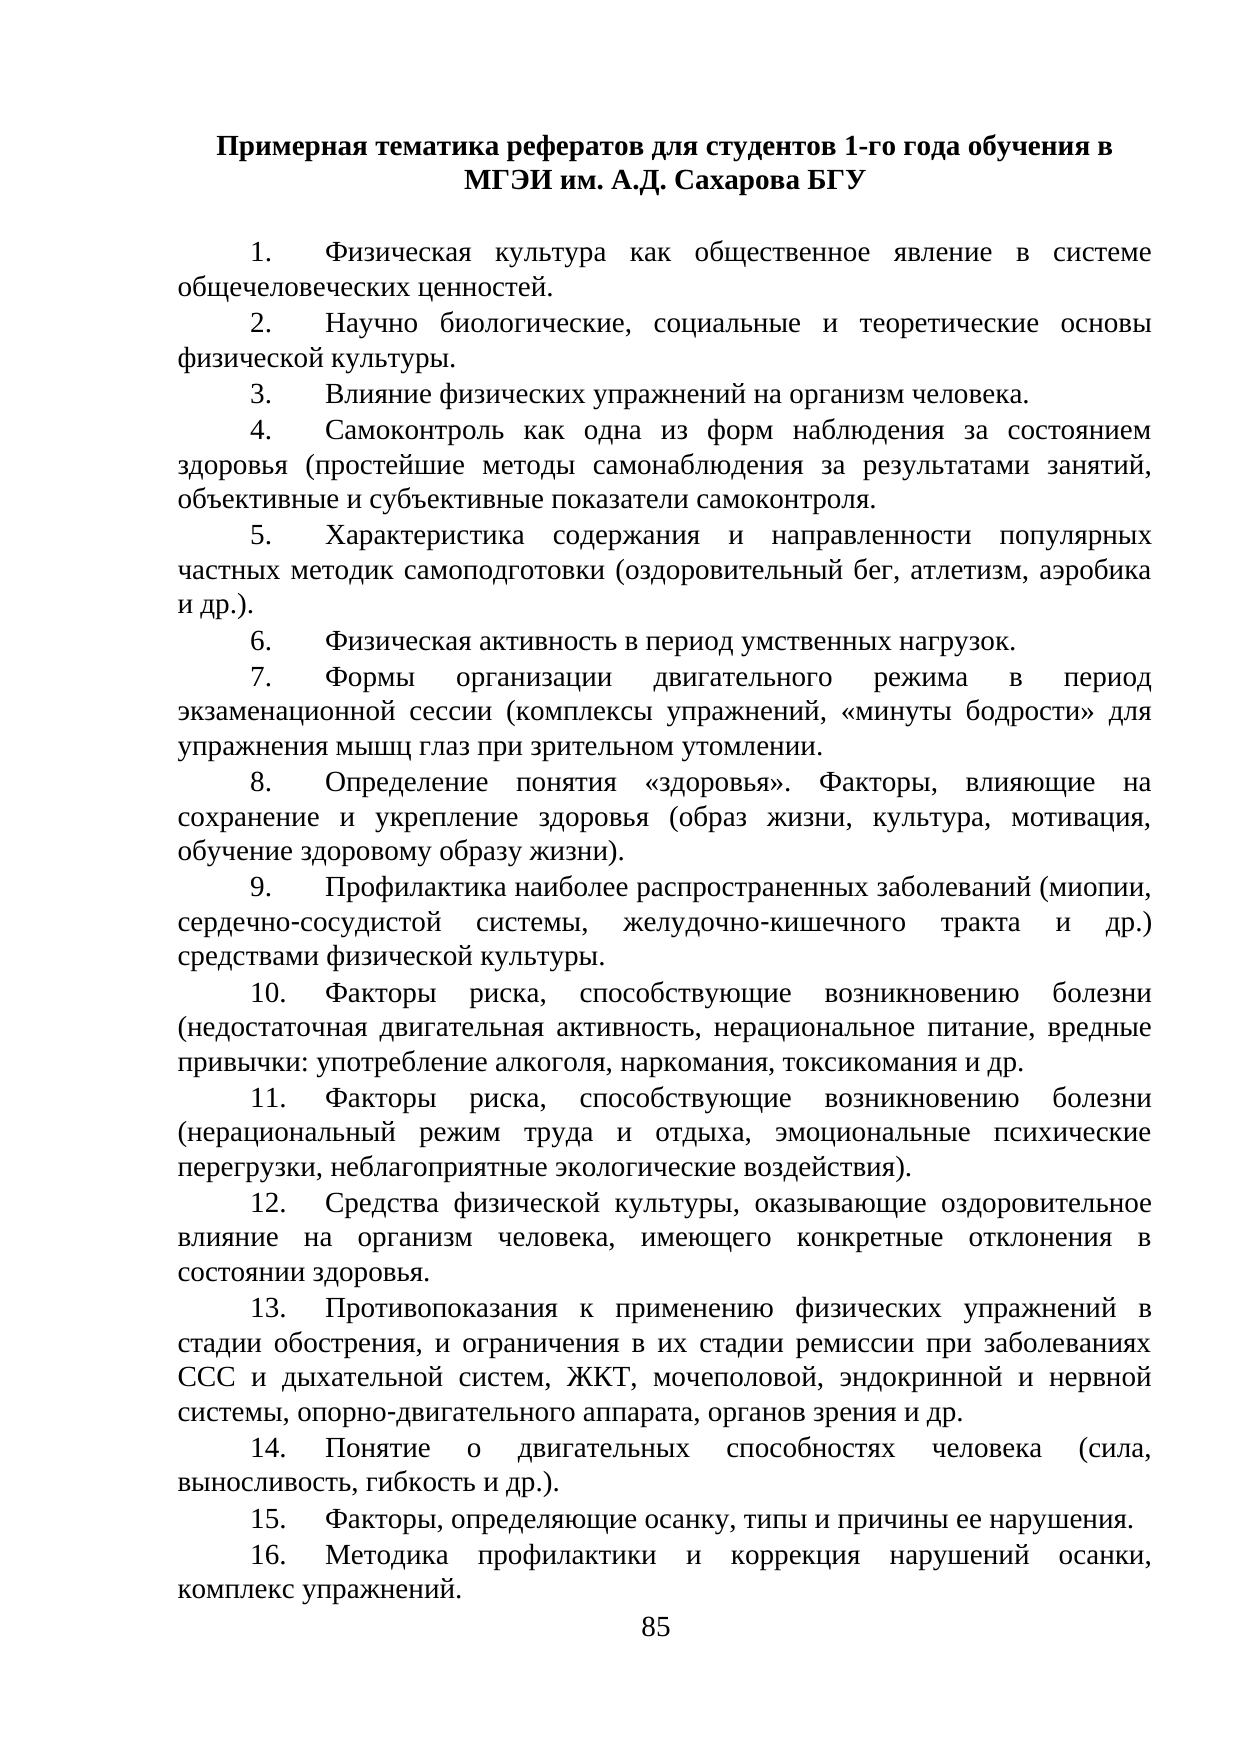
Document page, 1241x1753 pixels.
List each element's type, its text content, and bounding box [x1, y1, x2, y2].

list Методика профилактики и коррекция нарушений осанки, комплекс упражнений. [177, 1537, 1152, 1605]
list Научно биологические, социальные и теоретические основы физической культуры. [177, 305, 1152, 373]
list Противопоказания к применению физических упражнений в стадии обострения, и ограничения в их стадии ремиссии при заболеваниях ССС и дыхательной систем, ЖКТ, мочеполовой, эндокринной и нервной системы, опорно‐двигательного аппарата, органов зрения и др. [177, 1290, 1152, 1427]
list Формы организации двигательного режима в период экзаменационной сессии (комплексы упражнений, «минуты бодрости» для упражнения мышц глаз при зрительном утомлении. [177, 659, 1152, 761]
list Факторы риска, способствующие возникновению болезни (недостаточная двигательная активность, нерациональное питание, вредные привычки: употребление алкоголя, наркомания, токсикомания и др. [177, 975, 1152, 1077]
list Факторы, определяющие осанку, типы и причины ее нарушения. [177, 1501, 1152, 1534]
subtitle Примерная тематика рефератов для студентов 1-го года обучения в МГЭИ им. А.Д. Сахарова БГУ [188, 128, 1141, 196]
list Факторы риска, способствующие возникновению болезни (нерациональный режим труда и отдыха, эмоциональные психические перегрузки, неблагоприятные экологические воздействия). [177, 1080, 1152, 1182]
list Физическая активность в период умственных нагрузок. [177, 623, 1152, 656]
list Физическая культура как общественное явление в системе общечеловеческих ценностей. [177, 234, 1152, 303]
list Определение понятия «здоровья». Факторы, влияющие на сохранение и укрепление здоровья (образ жизни, культура, мотивация, обучение здоровому образу жизни). [177, 764, 1152, 867]
list Понятие о двигательных способностях человека (сила, выносливость, гибкость и др.). [177, 1430, 1152, 1498]
list Самоконтроль как одна из форм наблюдения за состоянием здоровья (простейшие методы самонаблюдения за результатами занятий, объективные и субъективные показатели самоконтроля. [177, 412, 1152, 515]
list Профилактика наиболее распространенных заболеваний (миопии, сердечно‐сосудистой системы, желудочно‐кишечного тракта и др.) средствами физической культуры. [177, 869, 1152, 972]
list Влияние физических упражнений на организм человека. [177, 376, 1152, 409]
list Характеристика содержания и направленности популярных частных методик самоподготовки (оздоровительный бег, атлетизм, аэробика и др.). [177, 517, 1152, 620]
list Средства физической культуры, оказывающие оздоровительное влияние на организм человека, имеющего конкретные отклонения в состоянии здоровья. [177, 1185, 1152, 1288]
